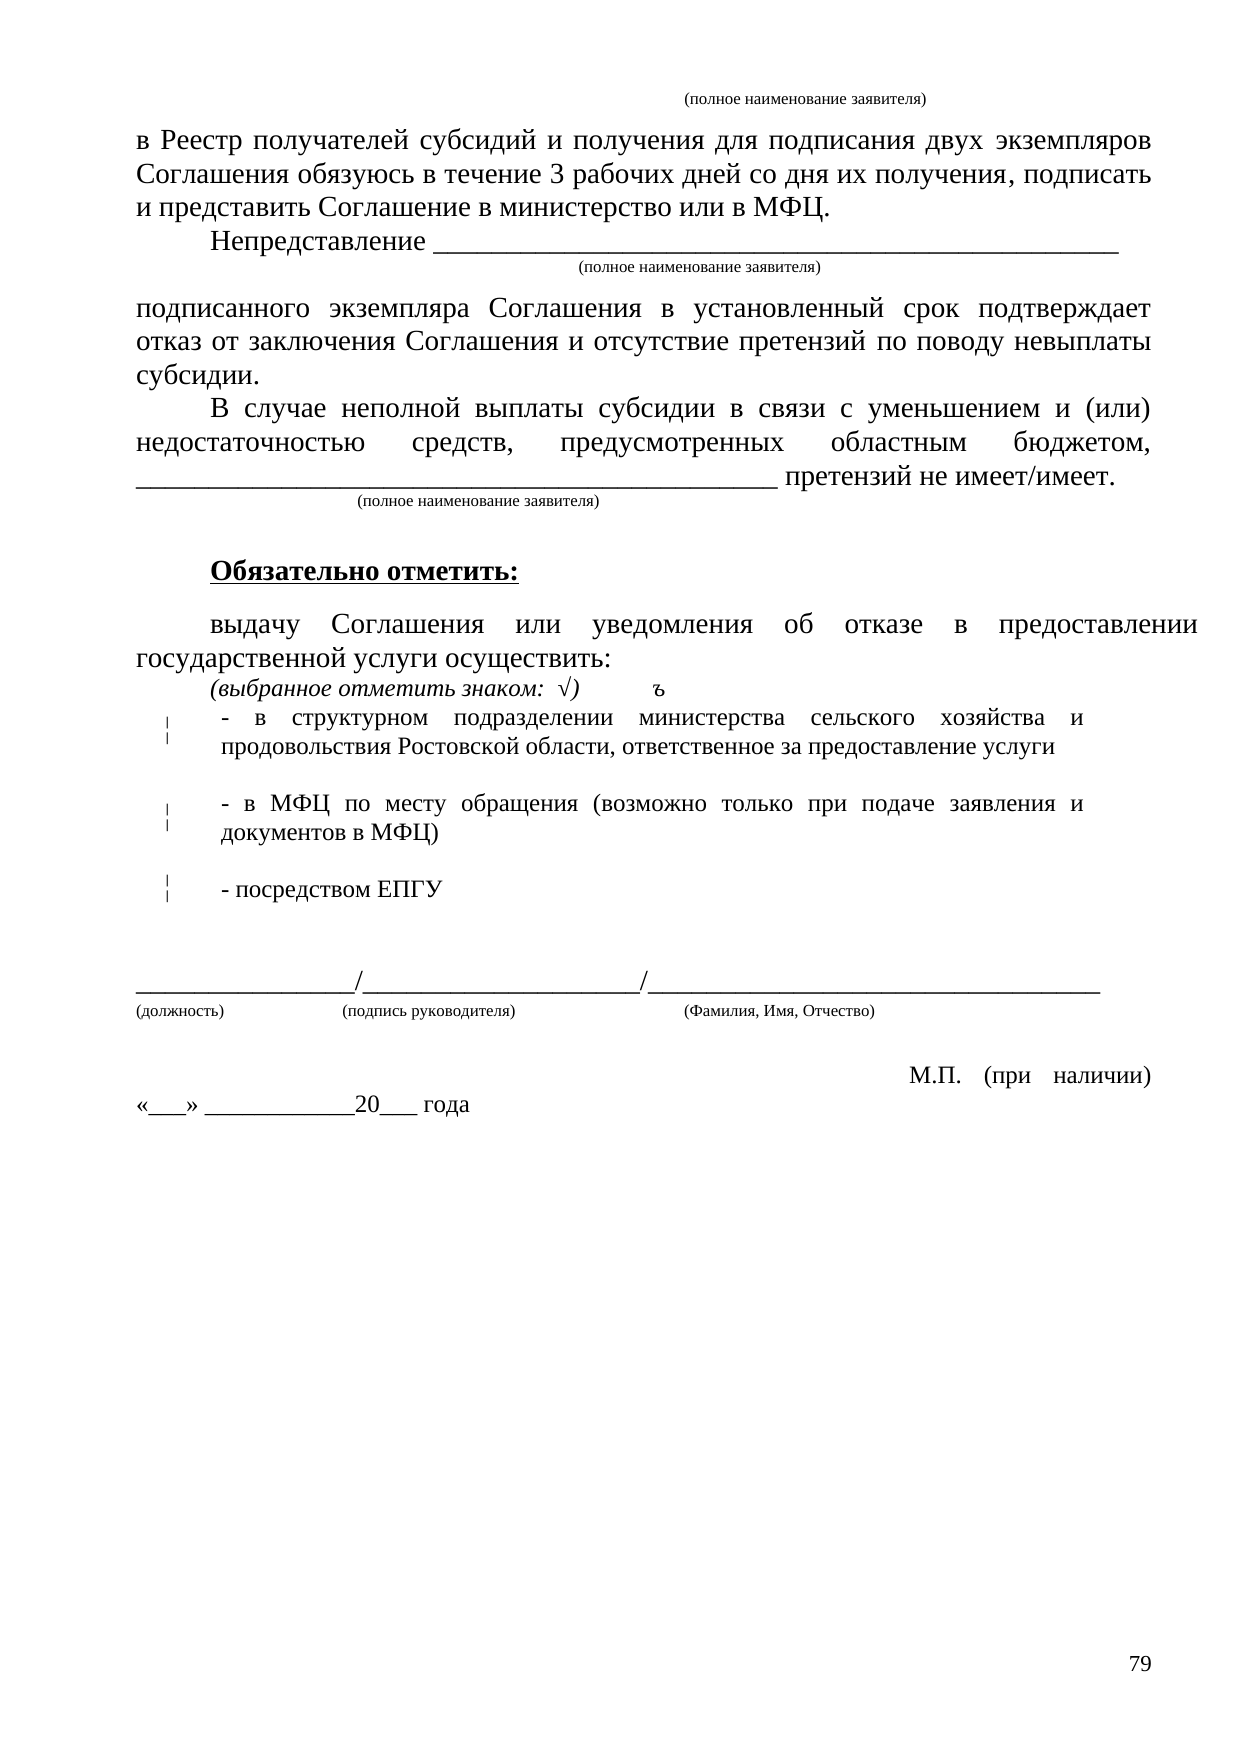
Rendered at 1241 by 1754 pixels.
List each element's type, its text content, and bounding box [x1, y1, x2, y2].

table_header  [125, 702, 209, 759]
text (выбранное отметить знаком: √) ъ [136, 673, 1152, 702]
text В случае неполной выплаты субсидии в связи с уменьшением и (или) недостаточностью средств, предусмотренных областным бюджетом, ____________________________________________ претензий не имеет/имеет. [136, 391, 1152, 491]
text (полное наименование заявителя) [136, 491, 1152, 525]
text М.П. (при наличии) «___» ____________20___ года [136, 1061, 1152, 1118]
table_cell - в МФЦ по месту обращения (возможно только при подаче заявления и документов в МФЦ) [210, 760, 1096, 874]
text (полное наименование заявителя) [136, 256, 1152, 290]
text выдачу Соглашения или уведомления об отказе в предоставлении государственной услуги осуществить: [136, 606, 1199, 673]
text подписанного экземпляра Соглашения в установленный срок подтверждает отказ от заключения Соглашения и отсутствие претензий по поводу невыплаты субсидии. [136, 290, 1152, 391]
table_cell - посредством ЕПГУ [210, 875, 1096, 903]
table_cell  [125, 760, 209, 874]
text _______________/___________________/_______________________________ (должность) (подпись руководителя) (Фамилия, Имя, Отчество) [136, 963, 1152, 1035]
table_header - в структурном подразделении министерства сельского хозяйства и продовольствия Ростовской области, ответственное за предоставление услуги [210, 702, 1096, 759]
text (полное наименование заявителя) [136, 89, 1152, 122]
text Непредставление _______________________________________________ [136, 223, 1152, 256]
text в Реестр получателей субсидий и получения для подписания двух экземпляров Соглашения обязуюсь в течение 3 рабочих дней со дня их получения, подписать и представить Соглашение в министерство или в МФЦ. [136, 122, 1152, 223]
text Обязательно отметить: [136, 553, 1199, 587]
table_cell  [125, 875, 209, 903]
